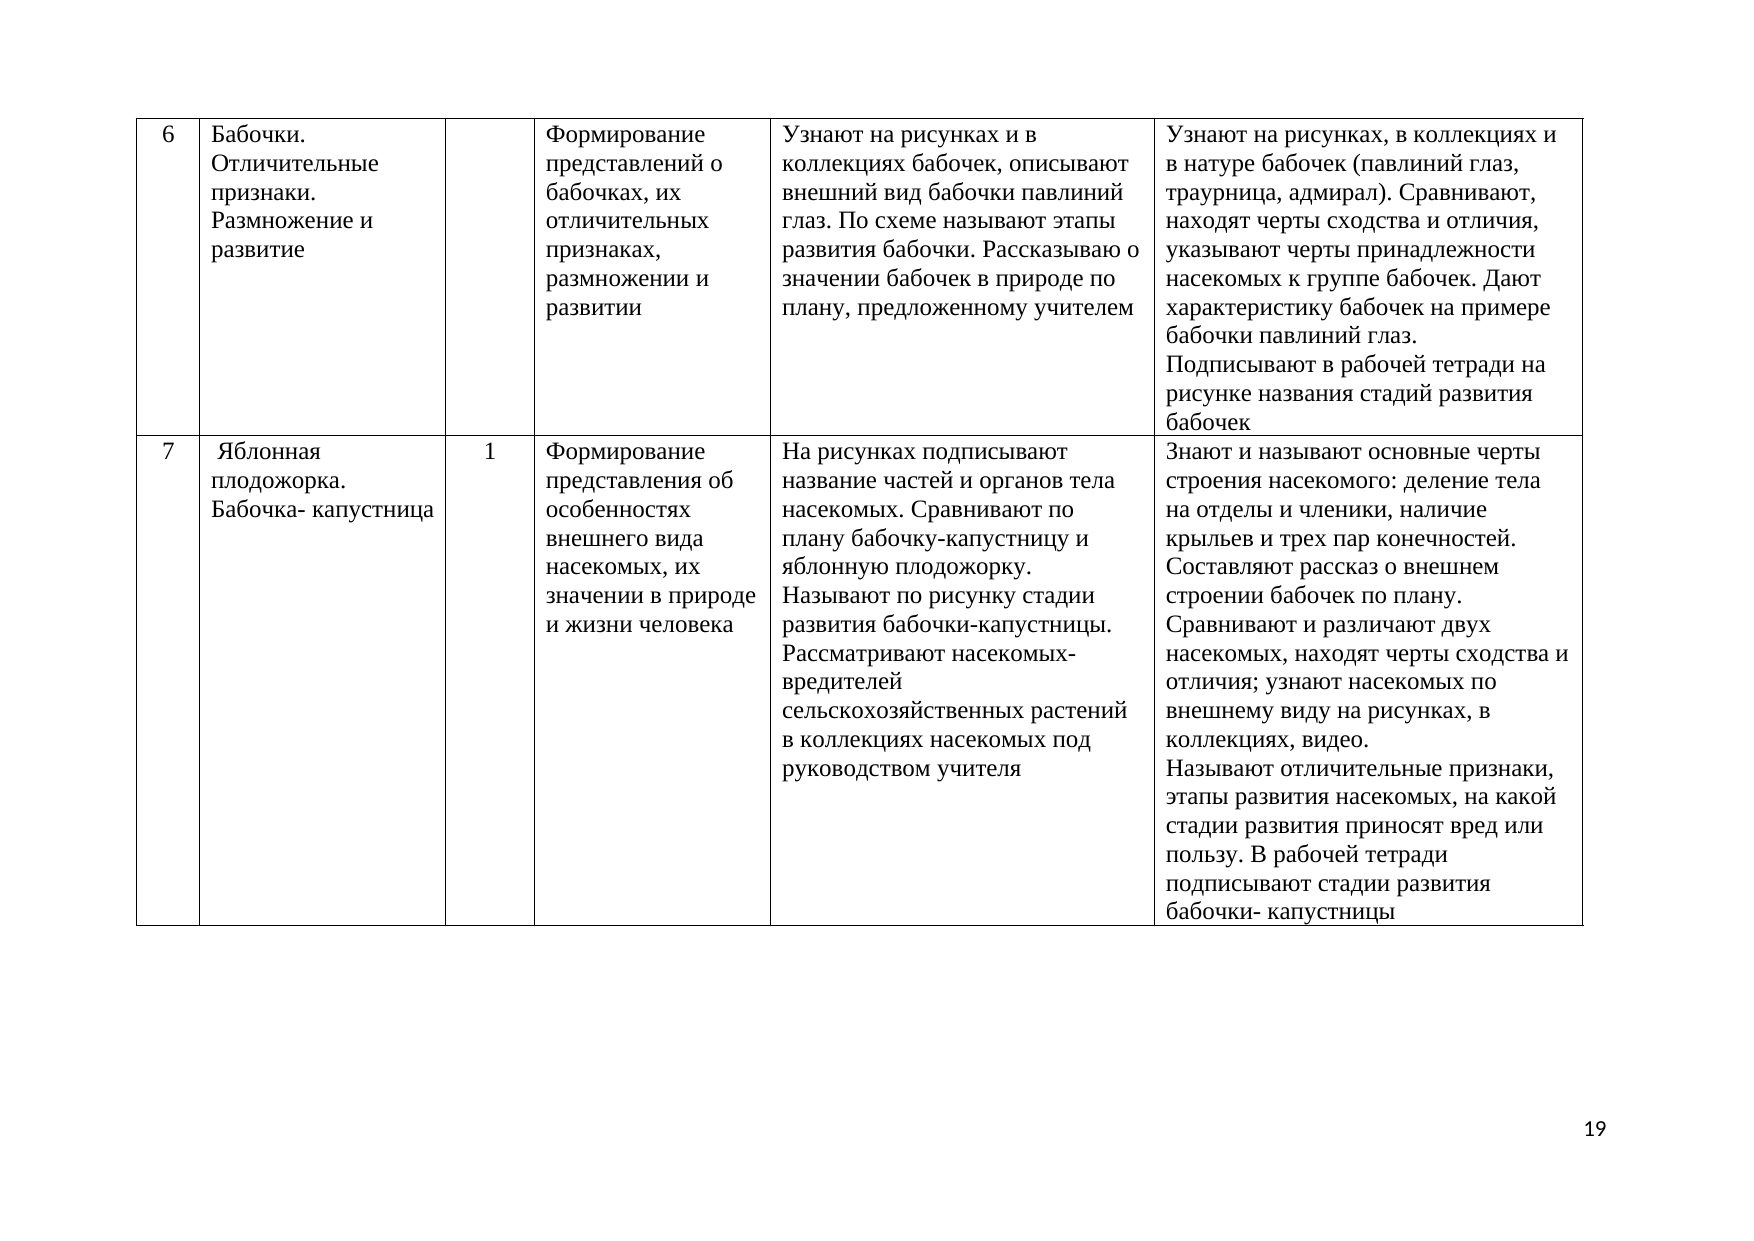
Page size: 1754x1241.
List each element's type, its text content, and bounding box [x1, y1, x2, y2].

table_cell Формирование представлений о бабочках, их отличительных признаках, размножении и развитии [535, 119, 770, 435]
table_cell 1 [446, 436, 534, 925]
table_cell На рисунках подписывают название частей и органов тела насекомых. Сравнивают по плану бабочку-капустницу и яблонную плодожорку. Называют по рисунку стадии развития бабочки-капустницы. Рассматривают насекомых- вредителей сельскохозяйственных растений в коллекциях насекомых под руководством учителя [771, 436, 1154, 925]
table_cell [446, 119, 534, 435]
table_cell Бабочки. Отличительные признаки. Размножение и развитие [200, 119, 445, 435]
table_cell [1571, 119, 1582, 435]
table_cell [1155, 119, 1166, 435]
table_cell Яблонная плодожорка. Бабочка- капустница [200, 436, 445, 925]
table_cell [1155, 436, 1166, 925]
table_cell 6 [137, 119, 199, 435]
table_cell 7 [137, 436, 199, 925]
table_cell Узнают на рисунках и в коллекциях бабочек, описывают внешний вид бабочки павлиний глаз. По схеме называют этапы развития бабочки. Рассказываю о значении бабочек в природе по плану, предложенному учителем [771, 119, 1154, 435]
table_cell Формирование представления об особенностях внешнего вида насекомых, их значении в природе и жизни человека [535, 436, 770, 925]
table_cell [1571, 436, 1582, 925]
